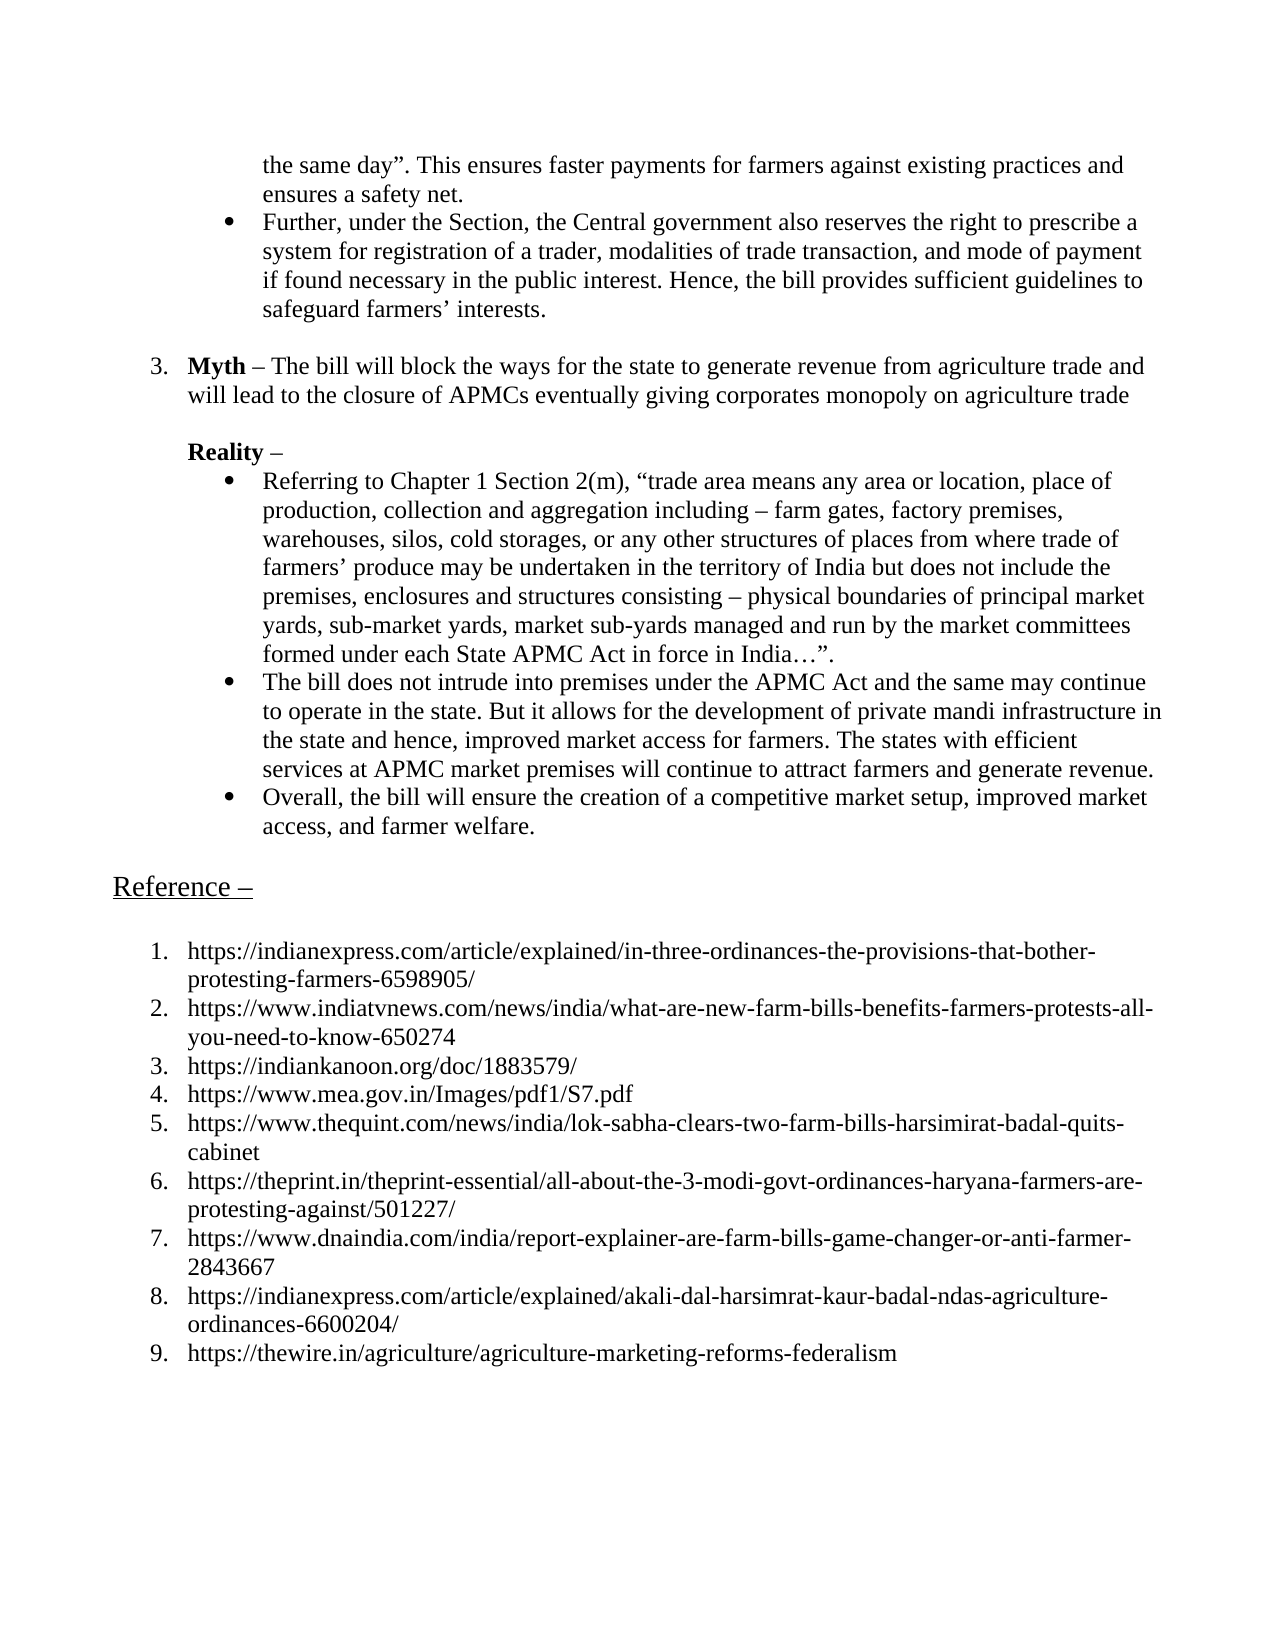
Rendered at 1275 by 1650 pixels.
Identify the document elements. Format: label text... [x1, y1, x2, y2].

list https://www.thequint.com/news/india/lok-sabha-clears-two-farm-bills-harsimirat-badal-quits-cabinet [150, 1108, 1162, 1166]
list Overall, the bill will ensure the creation of a competitive market setup, improved market access, and farmer welfare. [225, 782, 1162, 840]
list https://theprint.in/theprint-essential/all-about-the-3-modi-govt-ordinances-haryana-farmers-are-protesting-against/501227/ [150, 1166, 1162, 1223]
text Reference – [112, 869, 1162, 902]
list https://indianexpress.com/article/explained/in-three-ordinances-the-provisions-that-bother-protesting-farmers-6598905/ [150, 936, 1162, 993]
list https://indiankanoon.org/doc/1883579/ [150, 1051, 1162, 1079]
list Reality – [187, 437, 1162, 466]
list The bill does not intrude into premises under the APMC Act and the same may continue to operate in the state. But it allows for the development of private mandi infrastructure in the state and hence, improved market access for farmers. The states with efficient services at APMC market premises will continue to attract farmers and generate revenue. [225, 667, 1162, 782]
list Myth – The bill will block the ways for the state to generate revenue from agriculture trade and will lead to the closure of APMCs eventually giving corporates monopoly on agriculture trade [150, 351, 1162, 409]
list Further, under the Section, the Central government also reserves the right to prescribe a system for registration of a trader, modalities of trade transaction, and mode of payment if found necessary in the public interest. Hence, the bill provides sufficient guidelines to safeguard farmers’ interests. [225, 207, 1162, 322]
list https://www.dnaindia.com/india/report-explainer-are-farm-bills-game-changer-or-anti-farmer-2843667 [150, 1223, 1162, 1281]
list https://www.indiatvnews.com/news/india/what-are-new-farm-bills-benefits-farmers-protests-all-you-need-to-know-650274 [150, 993, 1162, 1051]
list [225, 150, 1162, 207]
list https://indianexpress.com/article/explained/akali-dal-harsimrat-kaur-badal-ndas-agriculture-ordinances-6600204/ [150, 1281, 1162, 1338]
list https://www.mea.gov.in/Images/pdf1/S7.pdf [150, 1079, 1162, 1108]
list Referring to Chapter 1 Section 2(m), “trade area means any area or location, place of production, collection and aggregation including – farm gates, factory premises, warehouses, silos, cold storages, or any other structures of places from where trade of farmers’ produce may be undertaken in the territory of India but does not include the premises, enclosures and structures consisting – physical boundaries of principal market yards, sub-market yards, market sub-yards managed and run by the market committees formed under each State APMC Act in force in India…”. [225, 466, 1162, 667]
list https://thewire.in/agriculture/agriculture-marketing-reforms-federalism [150, 1338, 1162, 1367]
